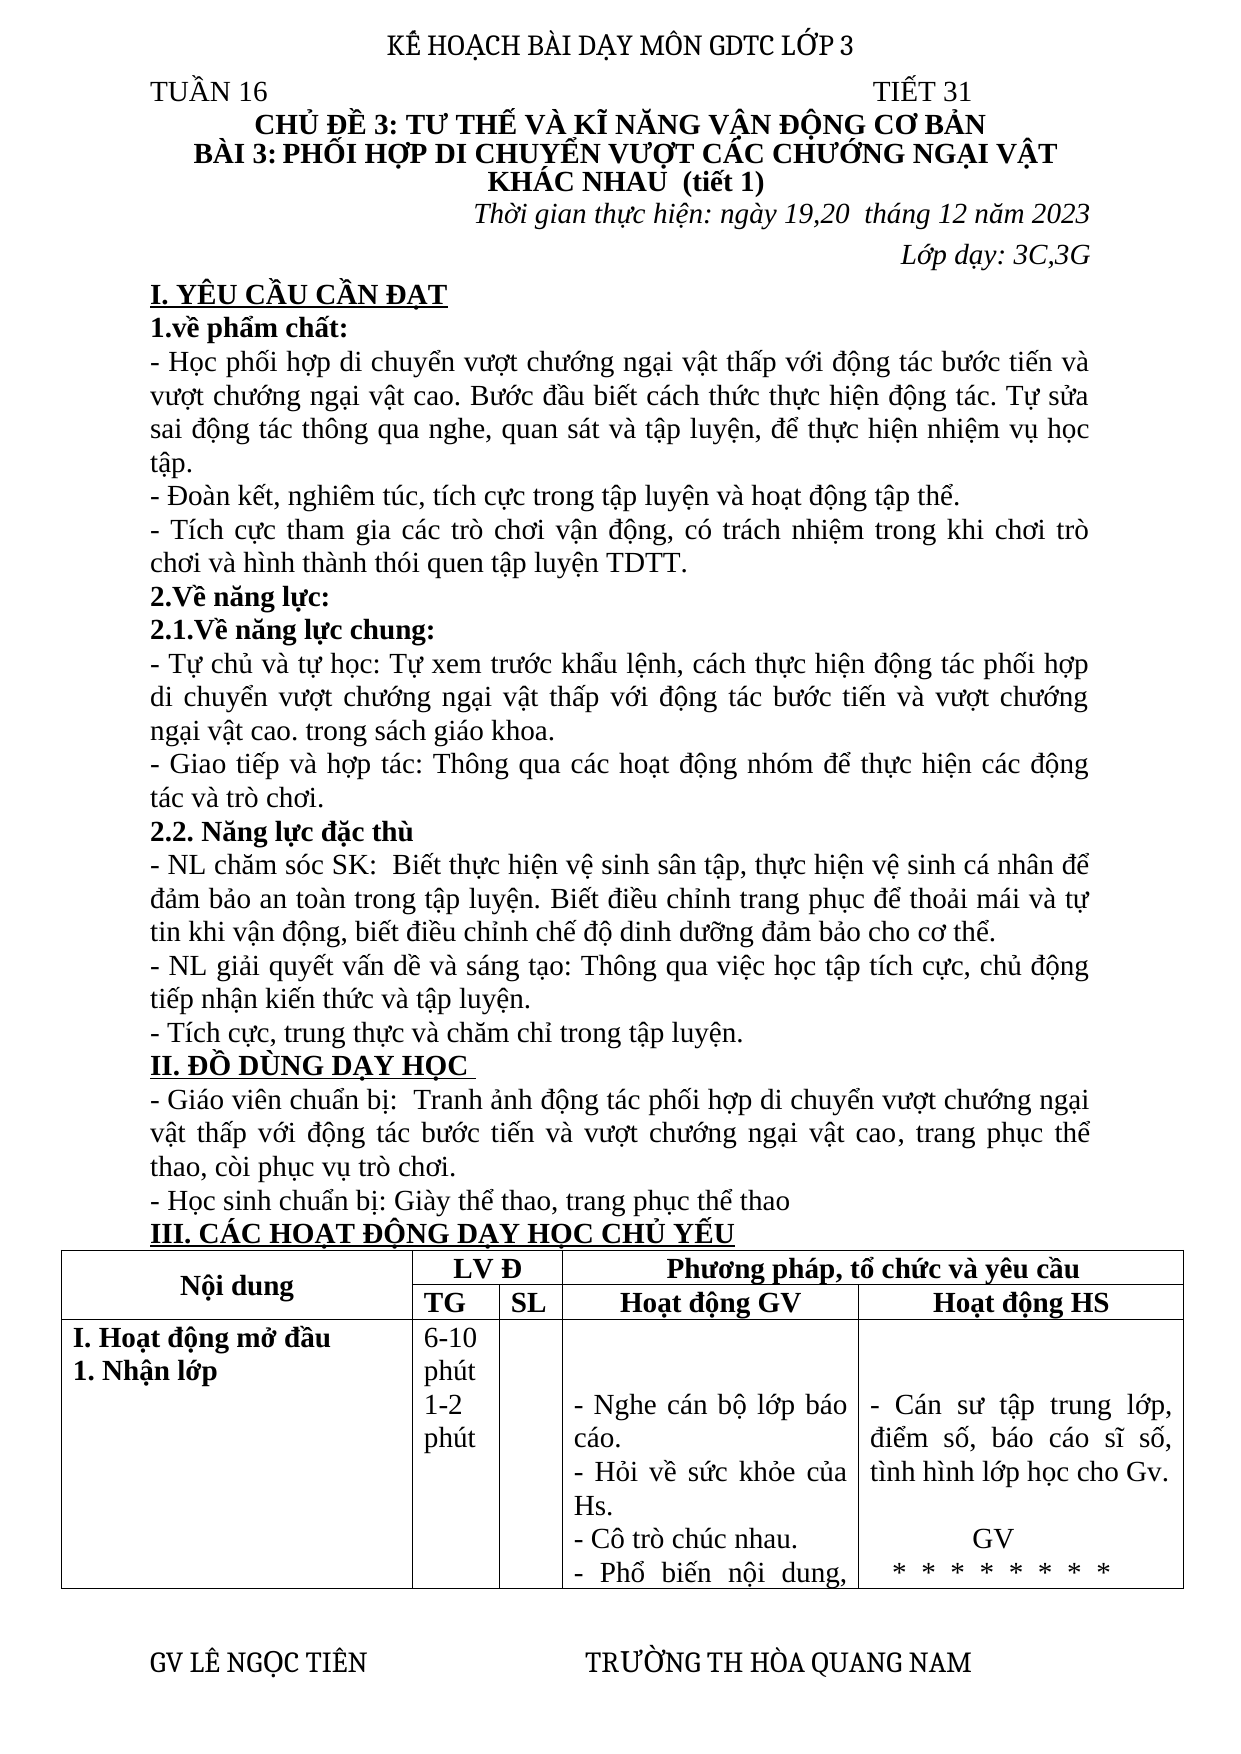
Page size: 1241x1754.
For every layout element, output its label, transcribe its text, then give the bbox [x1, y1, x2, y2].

text I. YÊU CẦU CẦN ĐẠT [150, 277, 1090, 311]
text 1.về phẩm chất: [150, 311, 1090, 344]
text 2.2. Năng lực đặc thù [150, 814, 1090, 847]
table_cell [62, 1320, 412, 1588]
text - Tự chủ và tự học: Tự xem trước khẩu lệnh, cách thực hiện động tác phối hợp di chuyển vượt chướng ngại vật thấp với động tác bước tiến và vượt chướng ngại vật cao. trong sách giáo khoa. [150, 646, 1090, 747]
table_header LV Đ [413, 1251, 562, 1284]
table_header Nội dung [62, 1251, 412, 1319]
text - Tích cực tham gia các trò chơi vận động, có trách nhiệm trong khi chơi trò chơi và hình thành thói quen tập luyện TDTT. [150, 512, 1090, 579]
text 2.1.Về năng lực chung: [150, 612, 1090, 646]
text - NL giải quyết vấn dề và sáng tạo: Thông qua việc học tập tích cực, chủ động tiếp nhận kiến thức và tập luyện. [150, 948, 1090, 1015]
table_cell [563, 1320, 858, 1588]
table_cell SL [500, 1285, 562, 1319]
text 2.Về năng lực: [150, 579, 1090, 612]
text - Giao tiếp và hợp tác: Thông qua các hoạt động nhóm để thực hiện các động tác và trò chơi. [150, 747, 1090, 814]
text BÀI 3: PHỐI HỢP DI CHUYỂN VƯỢT CÁC CHƯỚNG NGẠI VẬT KHÁC NHAU (tiết 1) [161, 141, 1090, 197]
text - Tích cực, trung thực và chăm chỉ trong tập luyện. [150, 1015, 1090, 1048]
table_cell Hoạt động GV [563, 1285, 858, 1319]
table_cell TG [413, 1285, 499, 1319]
text II. ĐỒ DÙNG DẠY HỌC [150, 1048, 1090, 1082]
text - Học sinh chuẩn bị: Giày thể thao, trang phục thể thao [150, 1183, 1090, 1216]
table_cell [500, 1320, 562, 1588]
text TUẦN 16 TIẾT 31 [150, 74, 1090, 107]
table_cell Hoạt động HS [859, 1285, 1183, 1319]
text Lớp dạy: 3C,3G [150, 237, 1090, 270]
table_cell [413, 1320, 499, 1588]
table_header Phương pháp, tổ chức và yêu cầu [563, 1251, 1183, 1284]
text - Giáo viên chuẩn bị: Tranh ảnh động tác phối hợp di chuyển vượt chướng ngại vật thấp với động tác bước tiến và vượt chướng ngại vật cao, trang phục thể thao, còi phục vụ trò chơi. [150, 1082, 1090, 1183]
text Thời gian thực hiện: ngày 19,20 tháng 12 năm 2023 [150, 197, 1090, 230]
text CHỦ ĐỀ 3: TƯ THẾ VÀ KĨ NĂNG VẬN ĐỘNG CƠ BẢN [150, 107, 1090, 141]
text - NL chăm sóc SK: Biết thực hiện vệ sinh sân tập, thực hiện vệ sinh cá nhân để đảm bảo an toàn trong tập luyện. Biết điều chỉnh trang phục để thoải mái và tự tin khi vận động, biết điều chỉnh chế độ dinh dưỡng đảm bảo cho cơ thể. [150, 847, 1090, 948]
text III. CÁC HOẠT ĐỘNG DẠY HỌC CHỦ YẾU [150, 1216, 1090, 1250]
text - Học phối hợp di chuyển vượt chướng ngại vật thấp với động tác bước tiến và vượt chướng ngại vật cao. Bước đầu biết cách thức thực hiện động tác. Tự sửa sai động tác thông qua nghe, quan sát và tập luyện, để thực hiện nhiệm vụ học tập. [150, 344, 1090, 478]
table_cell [859, 1320, 1183, 1588]
text - Đoàn kết, nghiêm túc, tích cực trong tập luyện và hoạt động tập thể. [150, 478, 1090, 512]
